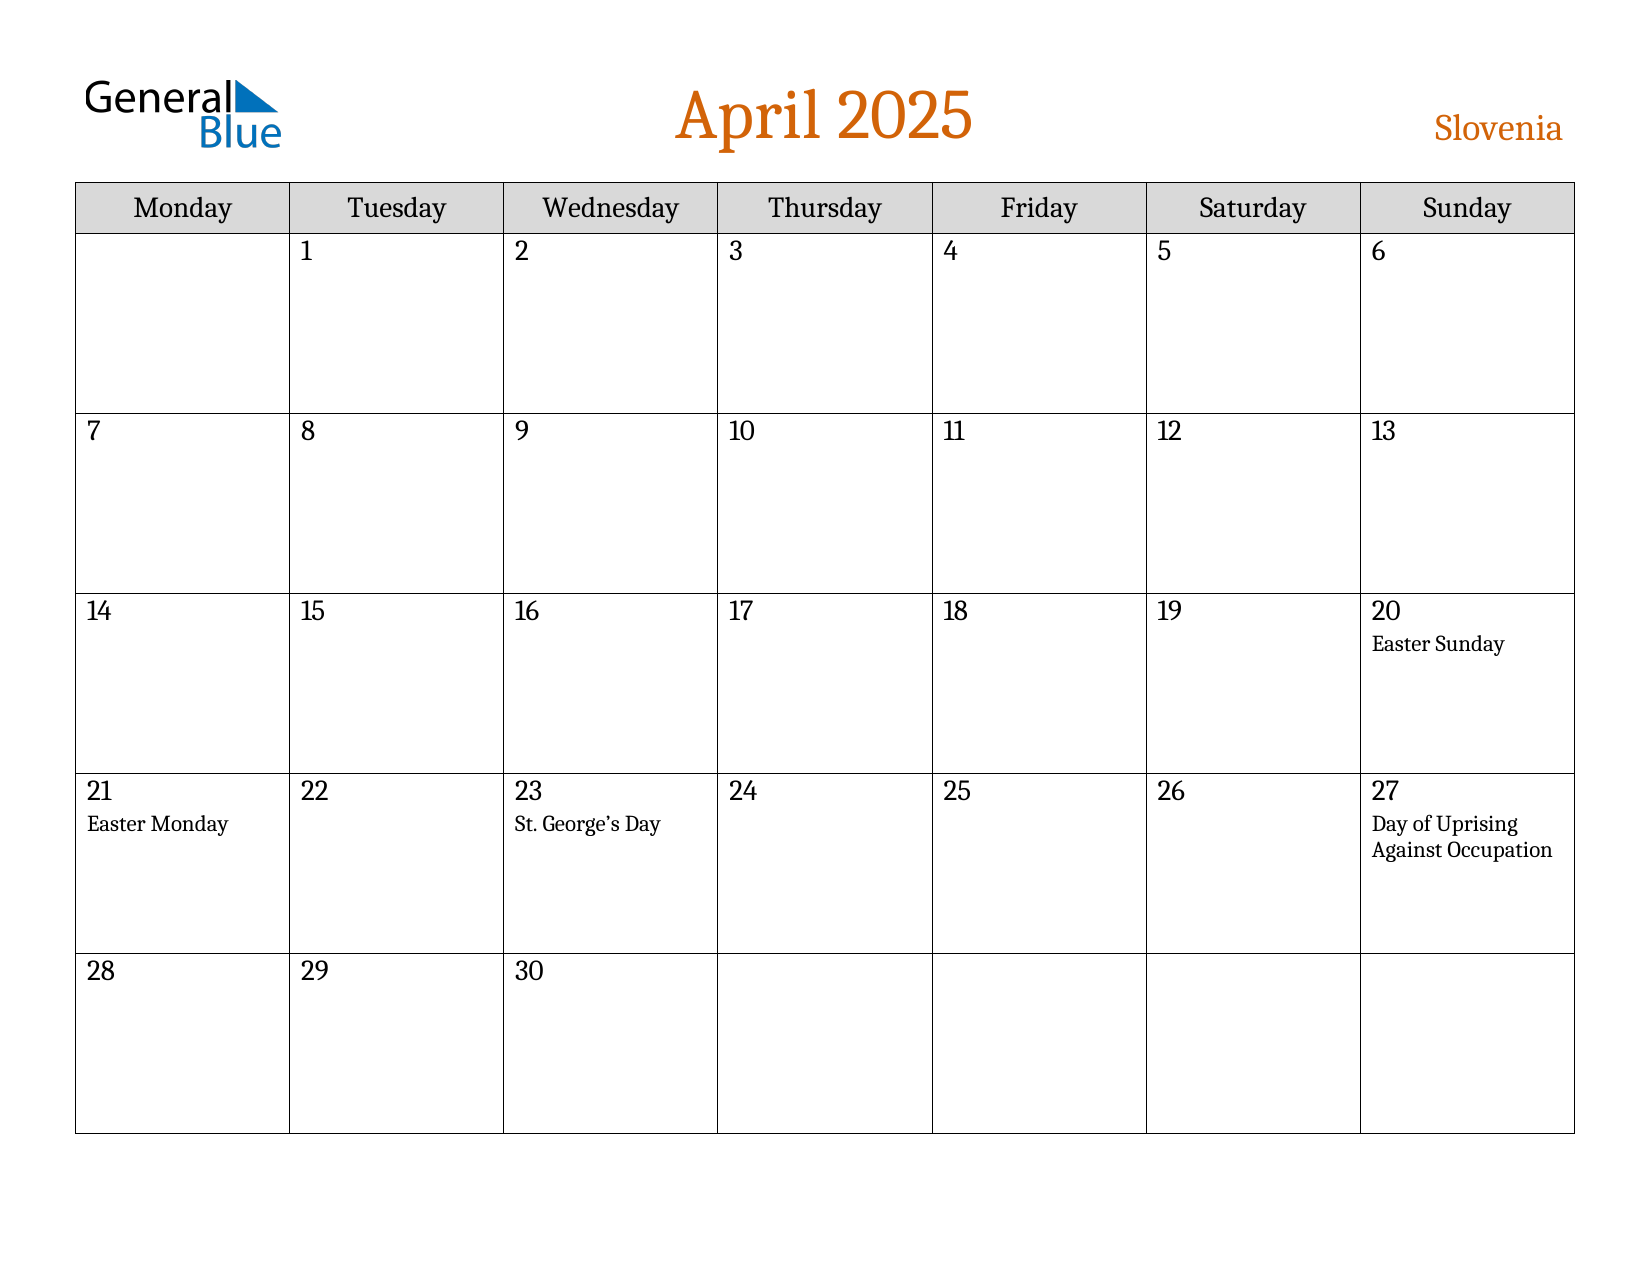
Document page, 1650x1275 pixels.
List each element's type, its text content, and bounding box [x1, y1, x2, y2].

table_cell Friday [933, 183, 1146, 233]
table_cell [290, 270, 503, 413]
table_cell 16 [504, 594, 717, 630]
table_cell 7 [76, 414, 289, 450]
table_cell [1361, 450, 1574, 593]
table_cell [1361, 954, 1574, 990]
table_cell [504, 270, 717, 413]
table_cell [76, 234, 289, 270]
table_cell [933, 450, 1146, 593]
table_cell 12 [1147, 414, 1360, 450]
table_cell [718, 990, 932, 1133]
table_cell [718, 630, 932, 773]
table_header Slovenia [1146, 75, 1574, 182]
table_cell 4 [933, 234, 1146, 270]
table_cell [718, 810, 932, 953]
table_cell Thursday [718, 183, 932, 233]
table_cell 9 [504, 414, 717, 450]
table_cell [76, 990, 289, 1133]
table_cell [933, 270, 1146, 413]
table_cell 23 [504, 774, 717, 810]
table_cell Wednesday [504, 183, 717, 233]
table_cell [718, 450, 932, 593]
table_cell 24 [718, 774, 932, 810]
table_cell 10 [718, 414, 932, 450]
table_cell 15 [290, 594, 503, 630]
table_cell 21 [76, 774, 289, 810]
table_header [76, 75, 503, 182]
table_cell 5 [1147, 234, 1360, 270]
table_cell [290, 990, 503, 1133]
table_cell 11 [933, 414, 1146, 450]
table_cell [1147, 270, 1360, 413]
table_cell [290, 630, 503, 773]
table_cell [1361, 270, 1574, 413]
table_cell [1147, 990, 1360, 1133]
table_cell [76, 270, 289, 413]
picture [86, 80, 281, 148]
table_header April 2025 [504, 75, 1146, 182]
table_cell 20 [1361, 594, 1574, 630]
table_cell [718, 270, 932, 413]
table_cell [1147, 630, 1360, 773]
table_cell 29 [290, 954, 503, 990]
table_cell [290, 450, 503, 593]
table_cell [933, 810, 1146, 953]
table_cell Easter Sunday [1361, 630, 1574, 773]
table_cell [76, 450, 289, 593]
table_cell 6 [1361, 234, 1574, 270]
table_cell 26 [1147, 774, 1360, 810]
table_cell Monday [76, 183, 289, 233]
table_cell [933, 954, 1146, 990]
table_cell [933, 630, 1146, 773]
table_cell 22 [290, 774, 503, 810]
table_cell [933, 990, 1146, 1133]
table_cell 30 [504, 954, 717, 990]
table_cell [1147, 810, 1360, 953]
table_cell 1 [290, 234, 503, 270]
table_cell 27 [1361, 774, 1574, 810]
table_cell 28 [76, 954, 289, 990]
table_cell Easter Monday [76, 810, 289, 953]
table_cell [1361, 990, 1574, 1133]
table_cell [504, 990, 717, 1133]
table_cell 14 [76, 594, 289, 630]
table_cell 17 [718, 594, 932, 630]
table_cell 8 [290, 414, 503, 450]
table_cell St. George’s Day [504, 810, 717, 953]
table_cell 13 [1361, 414, 1574, 450]
table_cell 19 [1147, 594, 1360, 630]
table_cell Tuesday [290, 183, 503, 233]
table_cell 2 [504, 234, 717, 270]
table_cell Day of Uprising Against Occupation [1361, 810, 1574, 953]
table_cell 18 [933, 594, 1146, 630]
table_cell [1147, 954, 1360, 990]
table_cell 25 [933, 774, 1146, 810]
table_cell Sunday [1361, 183, 1574, 233]
table_cell [290, 810, 503, 953]
table_cell 3 [718, 234, 932, 270]
table_cell [718, 954, 932, 990]
table_cell [76, 630, 289, 773]
table_cell [504, 450, 717, 593]
table_cell [504, 630, 717, 773]
table_cell Saturday [1147, 183, 1360, 233]
table_cell [1147, 450, 1360, 593]
